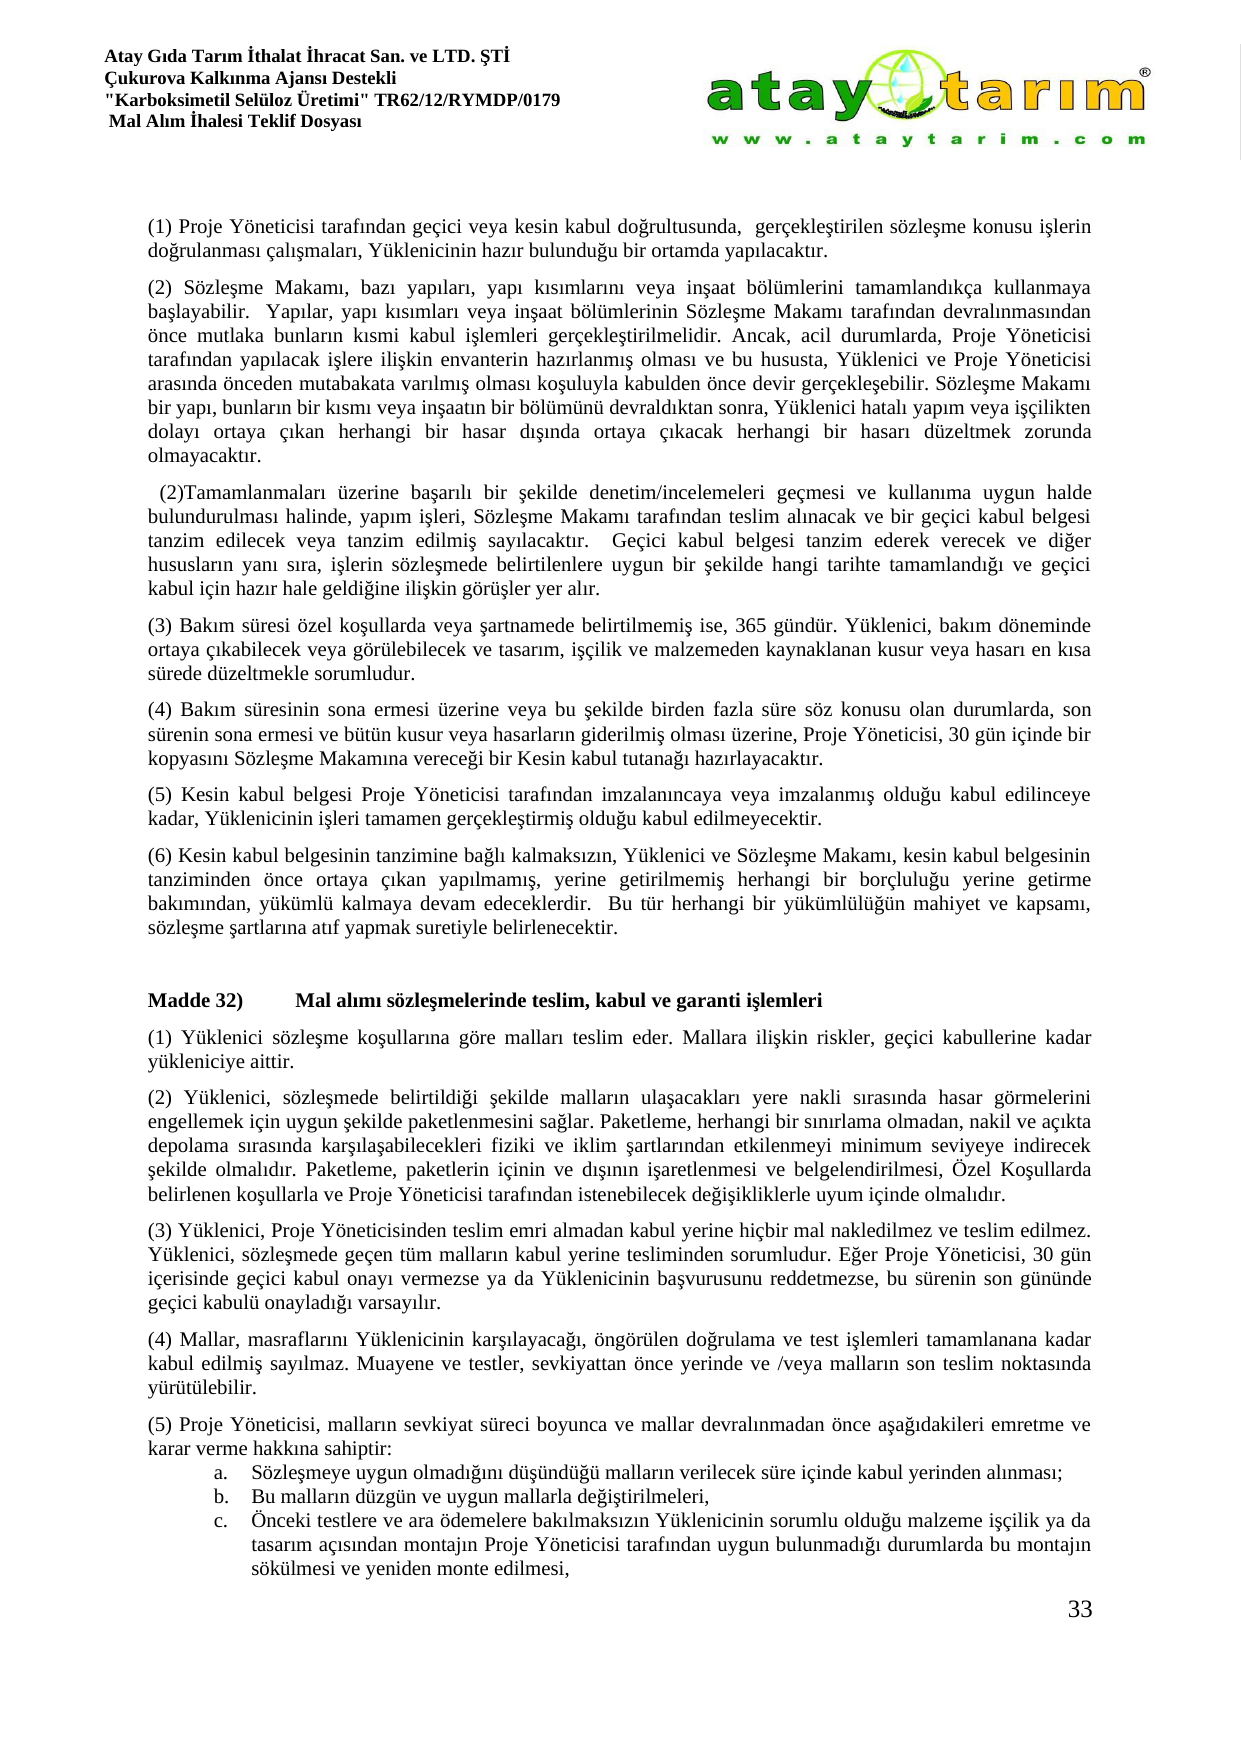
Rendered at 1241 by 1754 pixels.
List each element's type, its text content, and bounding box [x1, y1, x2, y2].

text (1) Yüklenici sözleşme koşullarına göre malları teslim eder. Mallara ilişkin riskler, geçici kabullerine kadar yükleniciye aittir. [148, 1024, 1093, 1073]
text (3) Bakım süresi özel koşullarda veya şartnamede belirtilmemiş ise, 365 gündür. Yüklenici, bakım döneminde ortaya çıkabilecek veya görülebilecek ve tasarım, işçilik ve malzemeden kaynaklanan kusur veya hasarı en kısa sürede düzeltmekle sorumludur. [148, 613, 1093, 685]
list Sözleşmeye uygun olmadığını düşündüğü malların verilecek süre içinde kabul yerinden alınması; [213, 1459, 1093, 1484]
text (6) Kesin kabul belgesinin tanzimine bağlı kalmaksızın, Yüklenici ve Sözleşme Makamı, kesin kabul belgesinin tanziminden önce ortaya çıkan yapılmamış, yerine getirilmemiş herhangi bir borçluluğu yerine getirme bakımından, yükümlü kalmaya devam edeceklerdir. Bu tür herhangi bir yükümlülüğün mahiyet ve kapsamı, sözleşme şartlarına atıf yapmak suretiyle belirlenecektir. [148, 843, 1093, 939]
text (3) Yüklenici, Proje Yöneticisinden teslim emri almadan kabul yerine hiçbir mal nakledilmez ve teslim edilmez. Yüklenici, sözleşmede geçen tüm malların kabul yerine tesliminden sorumludur. Eğer Proje Yöneticisi, 30 gün içerisinde geçici kabul onayı vermezse ya da Yüklenicinin başvurusunu reddetmezse, bu sürenin son gününde geçici kabulü onayladığı varsayılır. [148, 1218, 1093, 1314]
list Bu malların düzgün ve uygun mallarla değiştirilmeleri, [213, 1484, 1093, 1508]
text (4) Bakım süresinin sona ermesi üzerine veya bu şekilde birden fazla süre söz konusu olan durumlarda, son sürenin sona ermesi ve bütün kusur veya hasarların giderilmiş olması üzerine, Proje Yöneticisi, 30 gün içinde bir kopyasını Sözleşme Makamına vereceği bir Kesin kabul tutanağı hazırlayacaktır. [148, 697, 1093, 769]
text (2) Sözleşme Makamı, bazı yapıları, yapı kısımlarını veya inşaat bölümlerini tamamlandıkça kullanmaya başlayabilir. Yapılar, yapı kısımları veya inşaat bölümlerinin Sözleşme Makamı tarafından devralınmasından önce mutlaka bunların kısmi kabul işlemleri gerçekleştirilmelidir. Ancak, acil durumlarda, Proje Yöneticisi tarafından yapılacak işlere ilişkin envanterin hazırlanmış olması ve bu hususta, Yüklenici ve Proje Yöneticisi arasında önceden mutabakata varılmış olması koşuluyla kabulden önce devir gerçekleşebilir. Sözleşme Makamı bir yapı, bunların bir kısmı veya inşaatın bir bölümünü devraldıktan sonra, Yüklenici hatalı yapım veya işçilikten dolayı ortaya çıkan herhangi bir hasar dışında ortaya çıkacak herhangi bir hasarı düzeltmek zorunda olmayacaktır. [148, 275, 1093, 467]
list Önceki testlere ve ara ödemelere bakılmaksızın Yüklenicinin sorumlu olduğu malzeme işçilik ya da tasarım açısından montajın Proje Yöneticisi tarafından uygun bulunmadığı durumlarda bu montajın sökülmesi ve yeniden monte edilmesi, [213, 1508, 1093, 1580]
text (5) Kesin kabul belgesi Proje Yöneticisi tarafından imzalanıncaya veya imzalanmış olduğu kabul edilinceye kadar, Yüklenicinin işleri tamamen gerçekleştirmiş olduğu kabul edilmeyecektir. [148, 782, 1093, 830]
text (2) Yüklenici, sözleşmede belirtildiği şekilde malların ulaşacakları yere nakli sırasında hasar görmelerini engellemek için uygun şekilde paketlenmesini sağlar. Paketleme, herhangi bir sınırlama olmadan, nakil ve açıkta depolama sırasında karşılaşabilecekleri fiziki ve iklim şartlarından etkilenmeyi minimum seviyeye indirecek şekilde olmalıdır. Paketleme, paketlerin içinin ve dışının işaretlenmesi ve belgelendirilmesi, Özel Koşullarda belirlenen koşullarla ve Proje Yöneticisi tarafından istenebilecek değişikliklerle uyum içinde olmalıdır. [148, 1085, 1093, 1206]
text (1) Proje Yöneticisi tarafından geçici veya kesin kabul doğrultusunda, gerçekleştirilen sözleşme konusu işlerin doğrulanması çalışmaları, Yüklenicinin hazır bulunduğu bir ortamda yapılacaktır. [148, 214, 1093, 262]
list Mal alımı sözleşmelerinde teslim, kabul ve garanti işlemleri [148, 988, 1093, 1012]
text (5) Proje Yöneticisi, malların sevkiyat süreci boyunca ve mallar devralınmadan önce aşağıdakileri emretme ve karar verme hakkına sahiptir: [148, 1411, 1093, 1459]
text (2)Tamamlanmaları üzerine başarılı bir şekilde denetim/incelemeleri geçmesi ve kullanıma uygun halde bulundurulması halinde, yapım işleri, Sözleşme Makamı tarafından teslim alınacak ve bir geçici kabul belgesi tanzim edilecek veya tanzim edilmiş sayılacaktır. Geçici kabul belgesi tanzim ederek verecek ve diğer hususların yanı sıra, işlerin sözleşmede belirtilenlere uygun bir şekilde hangi tarihte tamamlandığı ve geçici kabul için hazır hale geldiğine ilişkin görüşler yer alır. [148, 480, 1093, 600]
text (4) Mallar, masraflarını Yüklenicinin karşılayacağı, öngörülen doğrulama ve test işlemleri tamamlanana kadar kabul edilmiş sayılmaz. Muayene ve testler, sevkiyattan önce yerinde ve /veya malların son teslim noktasında yürütülebilir. [148, 1327, 1093, 1399]
